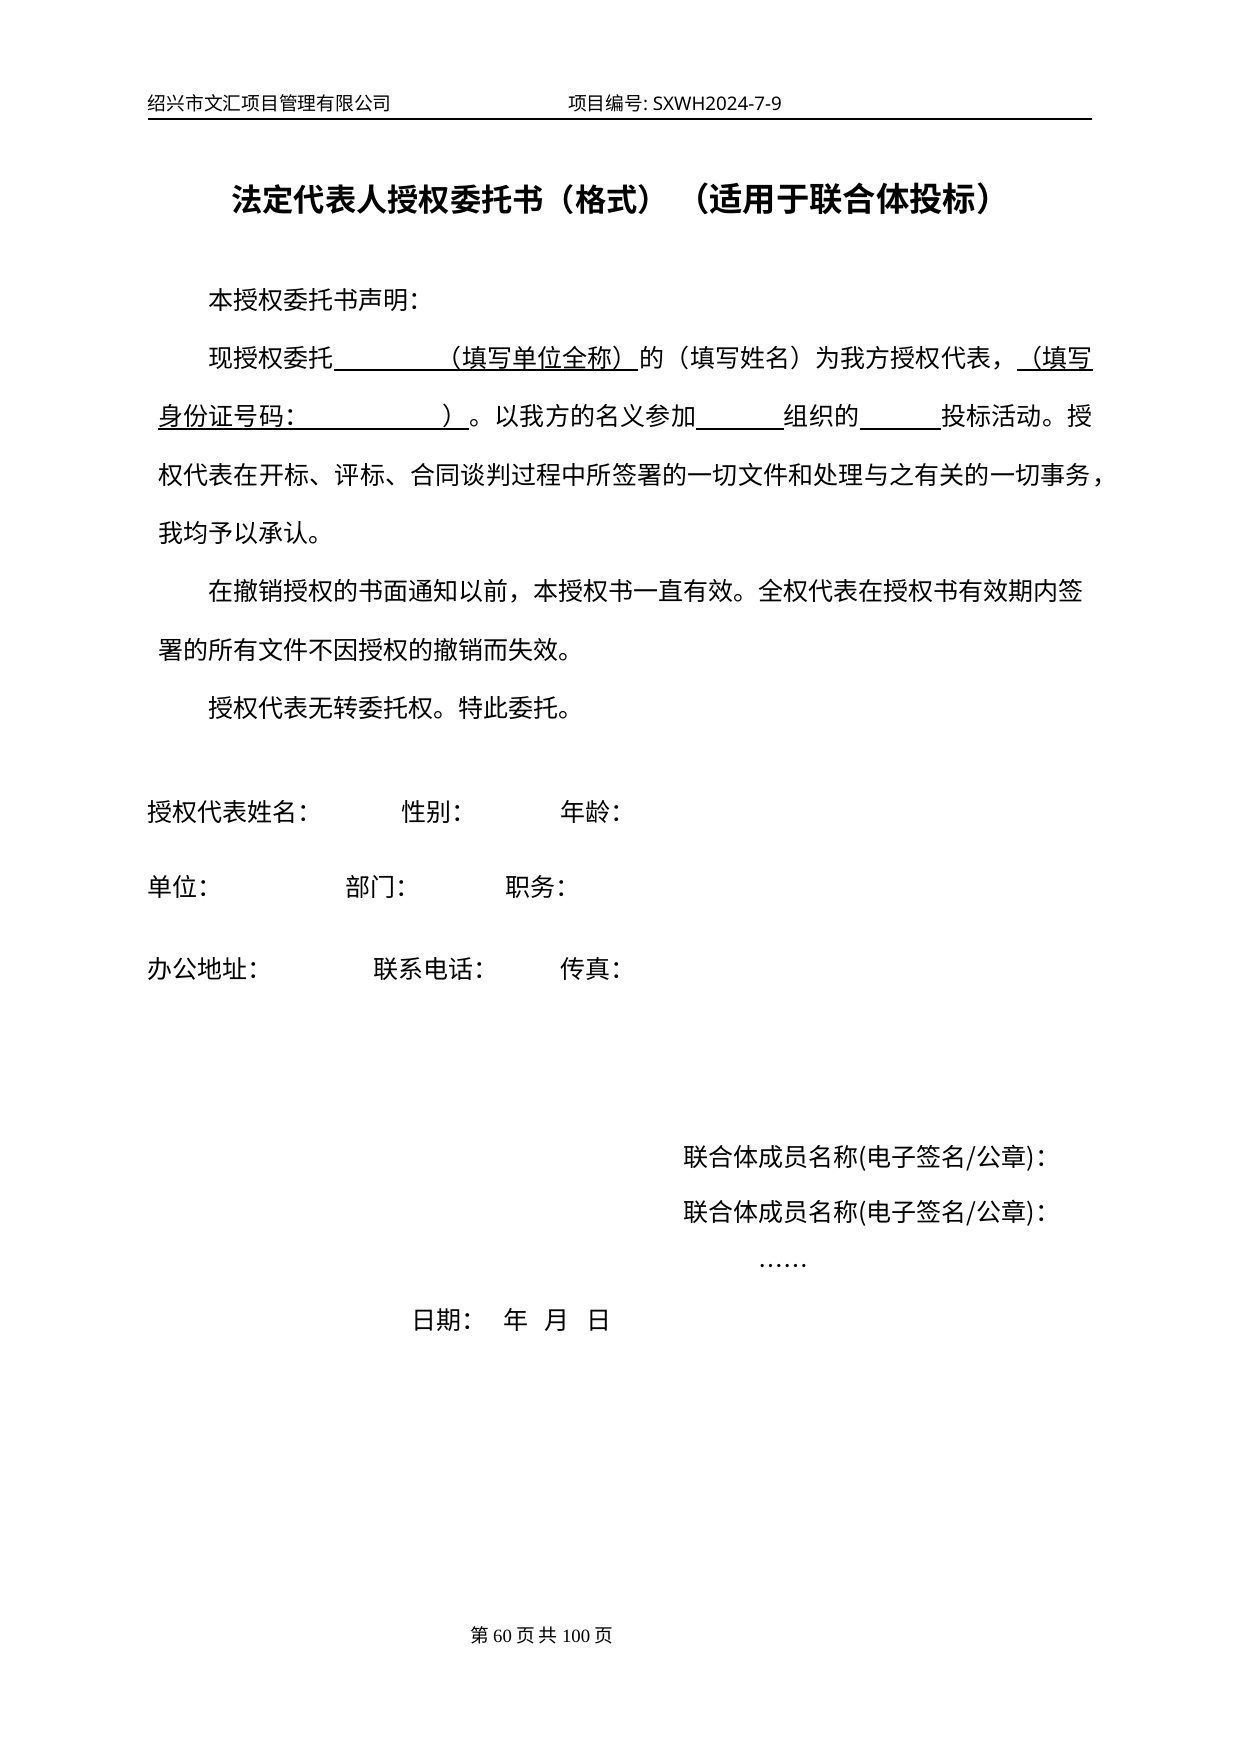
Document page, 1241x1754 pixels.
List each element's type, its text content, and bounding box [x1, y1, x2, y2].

text …… [158, 1246, 1092, 1283]
text 联合体成员名称(电子签名/公章)： [158, 1192, 1092, 1228]
text 授权代表姓名： 性别： 年龄： [148, 792, 1092, 829]
text 本授权委托书声明： [158, 262, 1092, 321]
text 单位： 部门： 职务： [148, 867, 1092, 904]
text 联合体成员名称(电子签名/公章)： [158, 1138, 1092, 1174]
text 办公地址： 联系电话： 传真： [148, 942, 1092, 987]
text 现授权委托 （填写单位全称）的（填写姓名）为我方授权代表，（填写身份证号码： ）。以我方的名义参加 组织的 投标活动。授权代表在开标、评标、合同谈判过程中所签署的一切文件和处理与之有关的一切事务，我均予以承认。 [158, 321, 1092, 554]
text 法定代表人授权委托书（格式） （适用于联合体投标） [148, 145, 1092, 228]
text 日期： 年 月 日 [148, 1301, 1092, 1337]
text 在撤销授权的书面通知以前，本授权书一直有效。全权代表在授权书有效期内签署的所有文件不因授权的撤销而失效。 [158, 554, 1092, 671]
text 授权代表无转委托权。特此委托。 [158, 671, 1092, 729]
